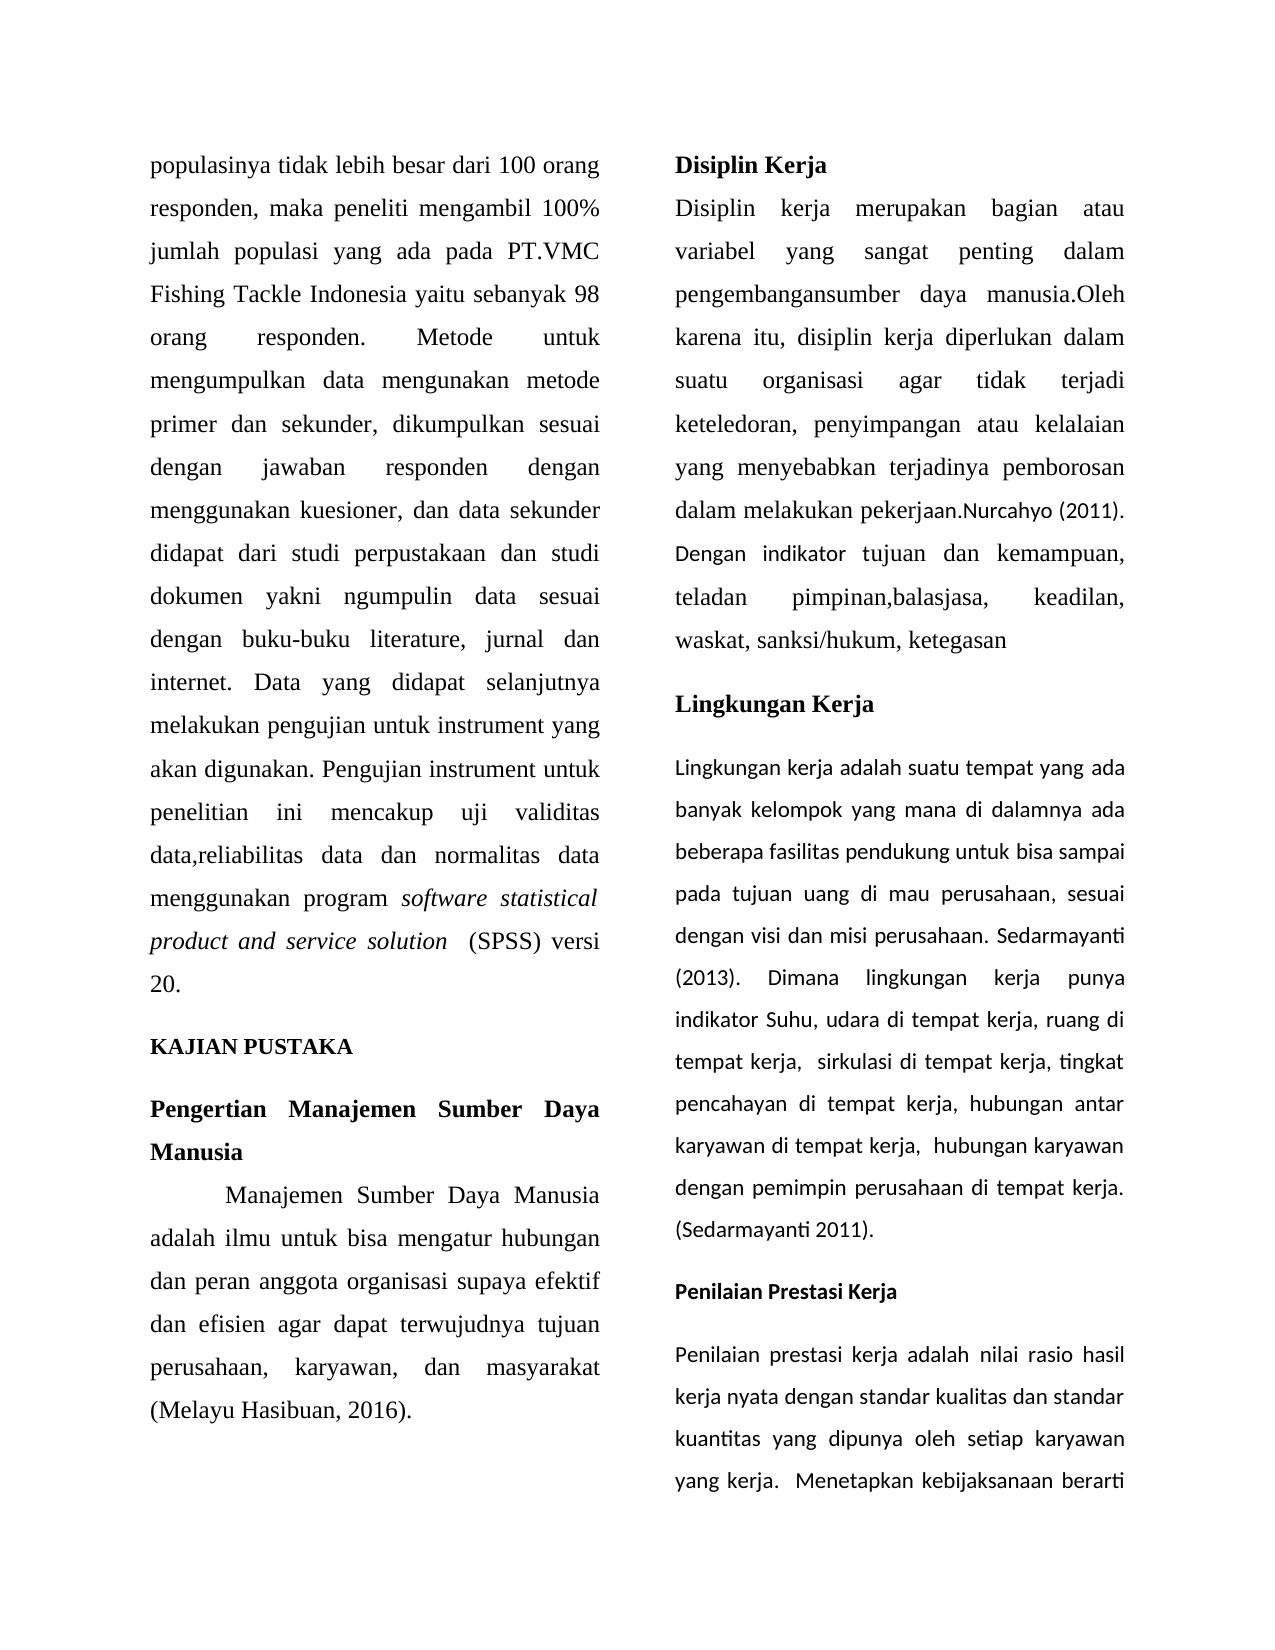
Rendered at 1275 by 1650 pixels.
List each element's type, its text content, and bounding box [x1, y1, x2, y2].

text Lingkungan Kerja [675, 689, 1125, 718]
text Disiplin kerja merupakan bagian atau variabel yang sangat penting dalam pengembangansumber daya manusia.Oleh karena itu, disiplin kerja diperlukan dalam suatu organisasi agar tidak terjadi keteledoran, penyimpangan atau kelalaian yang menyebabkan terjadinya pemborosan dalam melakukan pekerjaan.Nurcahyo (2011). Dengan indikator tujuan dan kemampuan, teladan pimpinan,balasjasa, keadilan, waskat, sanksi/hukum, ketegasan [675, 193, 1125, 654]
text Disiplin Kerja [675, 150, 1125, 179]
text Manajemen Sumber Daya Manusia adalah ilmu untuk bisa mengatur hubungan dan peran anggota organisasi supaya efektif dan efisien agar dapat terwujudnya tujuan perusahaan, karyawan, dan masyarakat (Melayu Hasibuan, 2016). [150, 1180, 600, 1424]
text KAJIAN PUSTAKA [150, 1033, 600, 1060]
text Lingkungan kerja adalah suatu tempat yang ada banyak kelompok yang mana di dalamnya ada beberapa fasilitas pendukung untuk bisa sampai pada tujuan uang di mau perusahaan, sesuai dengan visi dan misi perusahaan. Sedarmayanti (2013). Dimana lingkungan kerja punya indikator Suhu, udara di tempat kerja, ruang di tempat kerja, sirkulasi di tempat kerja, tingkat pencahayan di tempat kerja, hubungan antar karyawan di tempat kerja, hubungan karyawan dengan pemimpin perusahaan di tempat kerja. (Sedarmayanti 2011). [675, 753, 1125, 1243]
text Penilaian Prestasi Kerja [675, 1277, 1125, 1306]
text Pengertian Manajemen Sumber Daya Manusia [150, 1094, 600, 1166]
